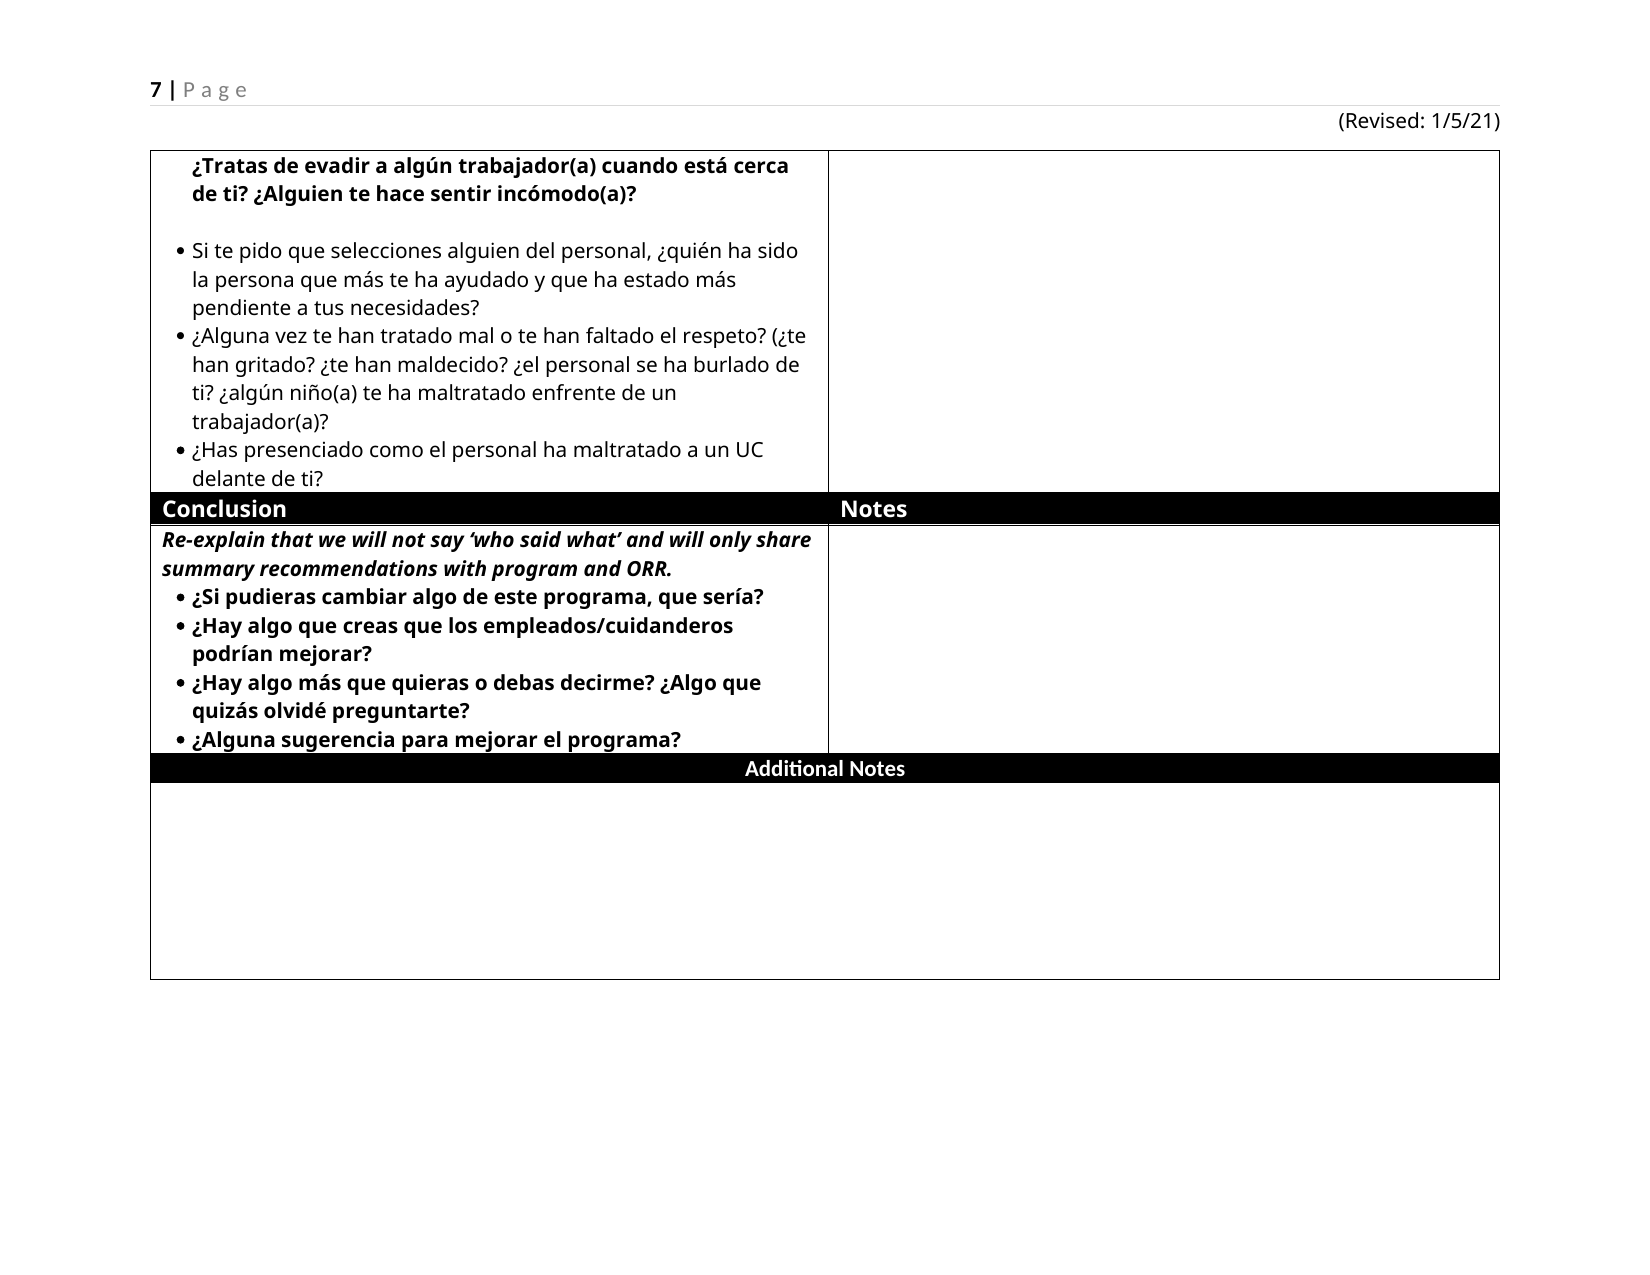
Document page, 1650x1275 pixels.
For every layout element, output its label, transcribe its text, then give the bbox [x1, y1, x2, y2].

table_cell Notes [829, 493, 1499, 524]
table_cell [151, 783, 1499, 979]
table_cell Re-explain that we will not say ‘who said what’ and will only share summary recommendations with program and ORR. ¿Si pudieras cambiar algo de este programa, que sería? ¿Hay algo que creas que los empleados/cuidanderos podrían mejorar? ¿Hay algo más que quieras o debas decirme? ¿Algo que quizás olvidé preguntarte? ¿Alguna sugerencia para mejorar el programa? [151, 526, 828, 753]
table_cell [151, 151, 828, 492]
table_cell Additional Notes [151, 754, 1499, 782]
table_cell [829, 151, 1499, 492]
table_cell Conclusion [151, 493, 828, 524]
table_cell [829, 526, 1499, 753]
